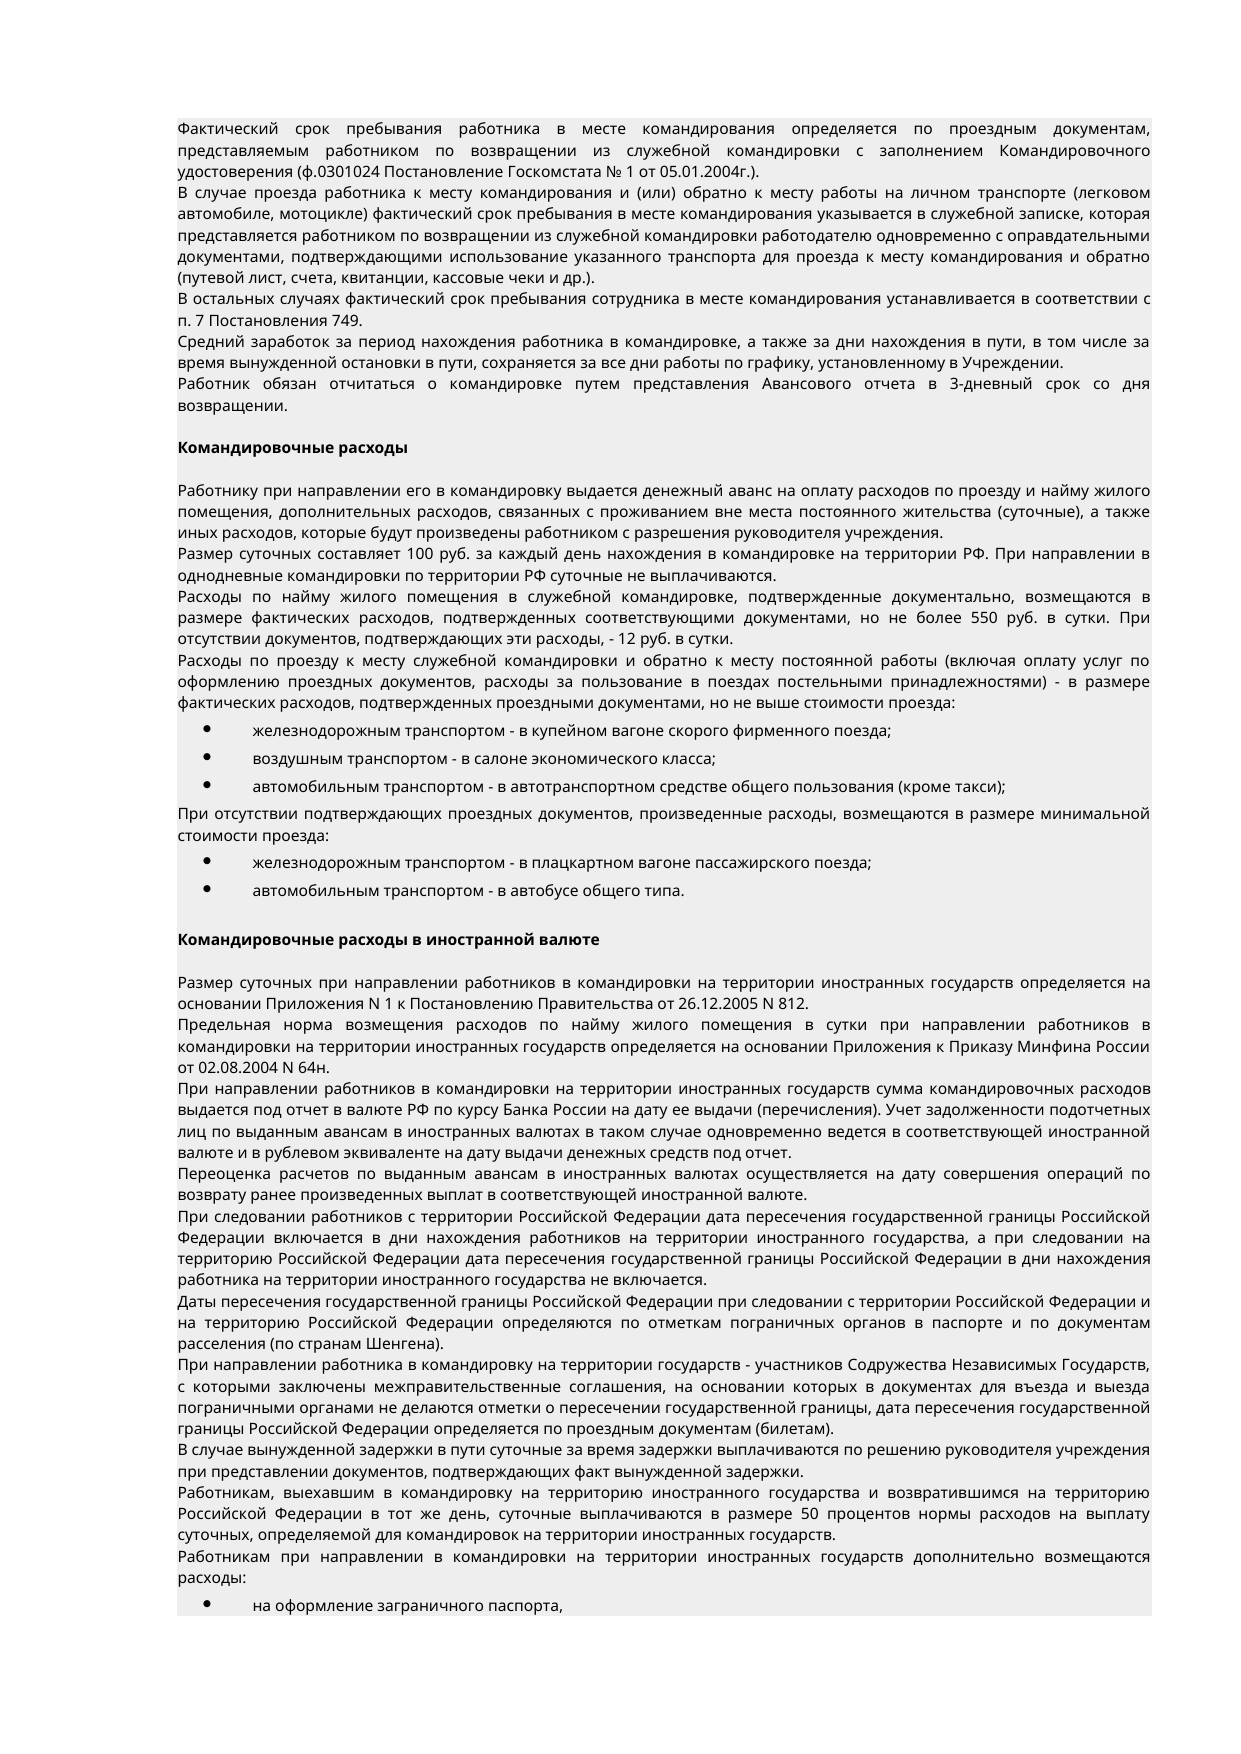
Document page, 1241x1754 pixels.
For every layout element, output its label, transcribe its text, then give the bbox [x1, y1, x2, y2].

text Работник обязан отчитаться о командировке путем представления Авансового отчета в 3-дневный срок со дня возвращении. [177, 373, 1152, 416]
text Фактический срок пребывания работника в месте командирования определяется по проездным документам, представляемым работником по возвращении из служебной командировки с заполнением Командировочного удостоверения (ф.0301024 Постановление Госкомстата № 1 от 05.01.2004г.). [177, 118, 1152, 182]
text Работнику при направлении его в командировку выдается денежный аванс на оплату расходов по проезду и найму жилого помещения, дополнительных расходов, связанных с проживанием вне места постоянного жительства (суточные), а также иных расходов, которые будут произведены работником с разрешения руководителя учреждения. [177, 479, 1152, 543]
list автомобильным транспортом - в автотранспортном средстве общего пользования (кроме такси); [177, 775, 1152, 797]
list железнодорожным транспортом - в плацкартном вагоне пассажирского поезда; [177, 852, 1152, 873]
list железнодорожным транспортом - в купейном вагоне скорого фирменного поезда; [177, 720, 1152, 741]
list автомобильным транспортом - в автобусе общего типа. [177, 880, 1152, 901]
text Размер суточных при направлении работников в командировки на территории иностранных государств определяется на основании Приложения N 1 к Постановлению Правительства от 26.12.2005 N 812. [177, 972, 1152, 1014]
text Расходы по проезду к месту служебной командировки и обратно к месту постоянной работы (включая оплату услуг по оформлению проездных документов, расходы за пользование в поездах постельными принадлежностями) - в размере фактических расходов, подтвержденных проездными документами, но не выше стоимости проезда: [177, 649, 1152, 713]
text Даты пересечения государственной границы Российской Федерации при следовании с территории Российской Федерации и на территорию Российской Федерации определяются по отметкам пограничных органов в паспорте и по документам расселения (по странам Шенгена). [177, 1290, 1152, 1354]
text В остальных случаях фактический срок пребывания сотрудника в месте командирования устанавливается в соответствии с п. 7 Постановления 749. [177, 288, 1152, 331]
list воздушным транспортом - в салоне экономического класса; [177, 747, 1152, 769]
text При направлении работников в командировки на территории иностранных государств сумма командировочных расходов выдается под отчет в валюте РФ по курсу Банка России на дату ее выдачи (перечисления). Учет задолженности подотчетных лиц по выданным авансам в иностранных валютах в таком случае одновременно ведется в соответствующей иностранной валюте и в рублевом эквиваленте на дату выдачи денежных средств под отчет. [177, 1078, 1152, 1163]
text В случае проезда работника к месту командирования и (или) обратно к месту работы на личном транспорте (легковом автомобиле, мотоцикле) фактический срок пребывания в месте командирования указывается в служебной записке, которая представляется работником по возвращении из служебной командировки работодателю одновременно с оправдательными документами, подтверждающими использование указанного транспорта для проезда к месту командирования и обратно (путевой лист, счета, квитанции, кассовые чеки и др.). [177, 182, 1152, 288]
text Расходы по найму жилого помещения в служебной командировке, подтвержденные документально, возмещаются в размере фактических расходов, подтвержденных соответствующими документами, но не более 550 руб. в сутки. При отсутствии документов, подтверждающих эти расходы, - 12 руб. в сутки. [177, 586, 1152, 649]
text Командировочные расходы в иностранной валюте [177, 929, 1152, 950]
text Средний заработок за период нахождения работника в командировке, а также за дни нахождения в пути, в том числе за время вынужденной остановки в пути, сохраняется за все дни работы по графику, установленному в Учреждении. [177, 331, 1152, 373]
text Размер суточных составляет 100 руб. за каждый день нахождения в командировке на территории РФ. При направлении в однодневные командировки по территории РФ суточные не выплачиваются. [177, 543, 1152, 586]
text При направлении работника в командировку на территории государств - участников Содружества Независимых Государств, с которыми заключены межправительственные соглашения, на основании которых в документах для въезда и выезда пограничными органами не делаются отметки о пересечении государственной границы, дата пересечения государственной границы Российской Федерации определяется по проездным документам (билетам). [177, 1354, 1152, 1439]
text Работникам, выехавшим в командировку на территорию иностранного государства и возвратившимся на территорию Российской Федерации в тот же день, суточные выплачиваются в размере 50 процентов нормы расходов на выплату суточных, определяемой для командировок на территории иностранных государств. [177, 1482, 1152, 1545]
text При следовании работников с территории Российской Федерации дата пересечения государственной границы Российской Федерации включается в дни нахождения работников на территории иностранного государства, а при следовании на территорию Российской Федерации дата пересечения государственной границы Российской Федерации в дни нахождения работника на территории иностранного государства не включается. [177, 1205, 1152, 1290]
list на оформление заграничного паспорта, [177, 1594, 1152, 1616]
text В случае вынужденной задержки в пути суточные за время задержки выплачиваются по решению руководителя учреждения при представлении документов, подтверждающих факт вынужденной задержки. [177, 1439, 1152, 1482]
text Переоценка расчетов по выданным авансам в иностранных валютах осуществляется на дату совершения операций по возврату ранее произведенных выплат в соответствующей иностранной валюте. [177, 1163, 1152, 1205]
text При отсутствии подтверждающих проездных документов, произведенные расходы, возмещаются в размере минимальной стоимости проезда: [177, 803, 1152, 846]
text Предельная норма возмещения расходов по найму жилого помещения в сутки при направлении работников в командировки на территории иностранных государств определяется на основании Приложения к Приказу Минфина России от 02.08.2004 N 64н. [177, 1014, 1152, 1078]
text Работникам при направлении в командировки на территории иностранных государств дополнительно возмещаются расходы: [177, 1545, 1152, 1588]
text Командировочные расходы [177, 437, 1152, 458]
